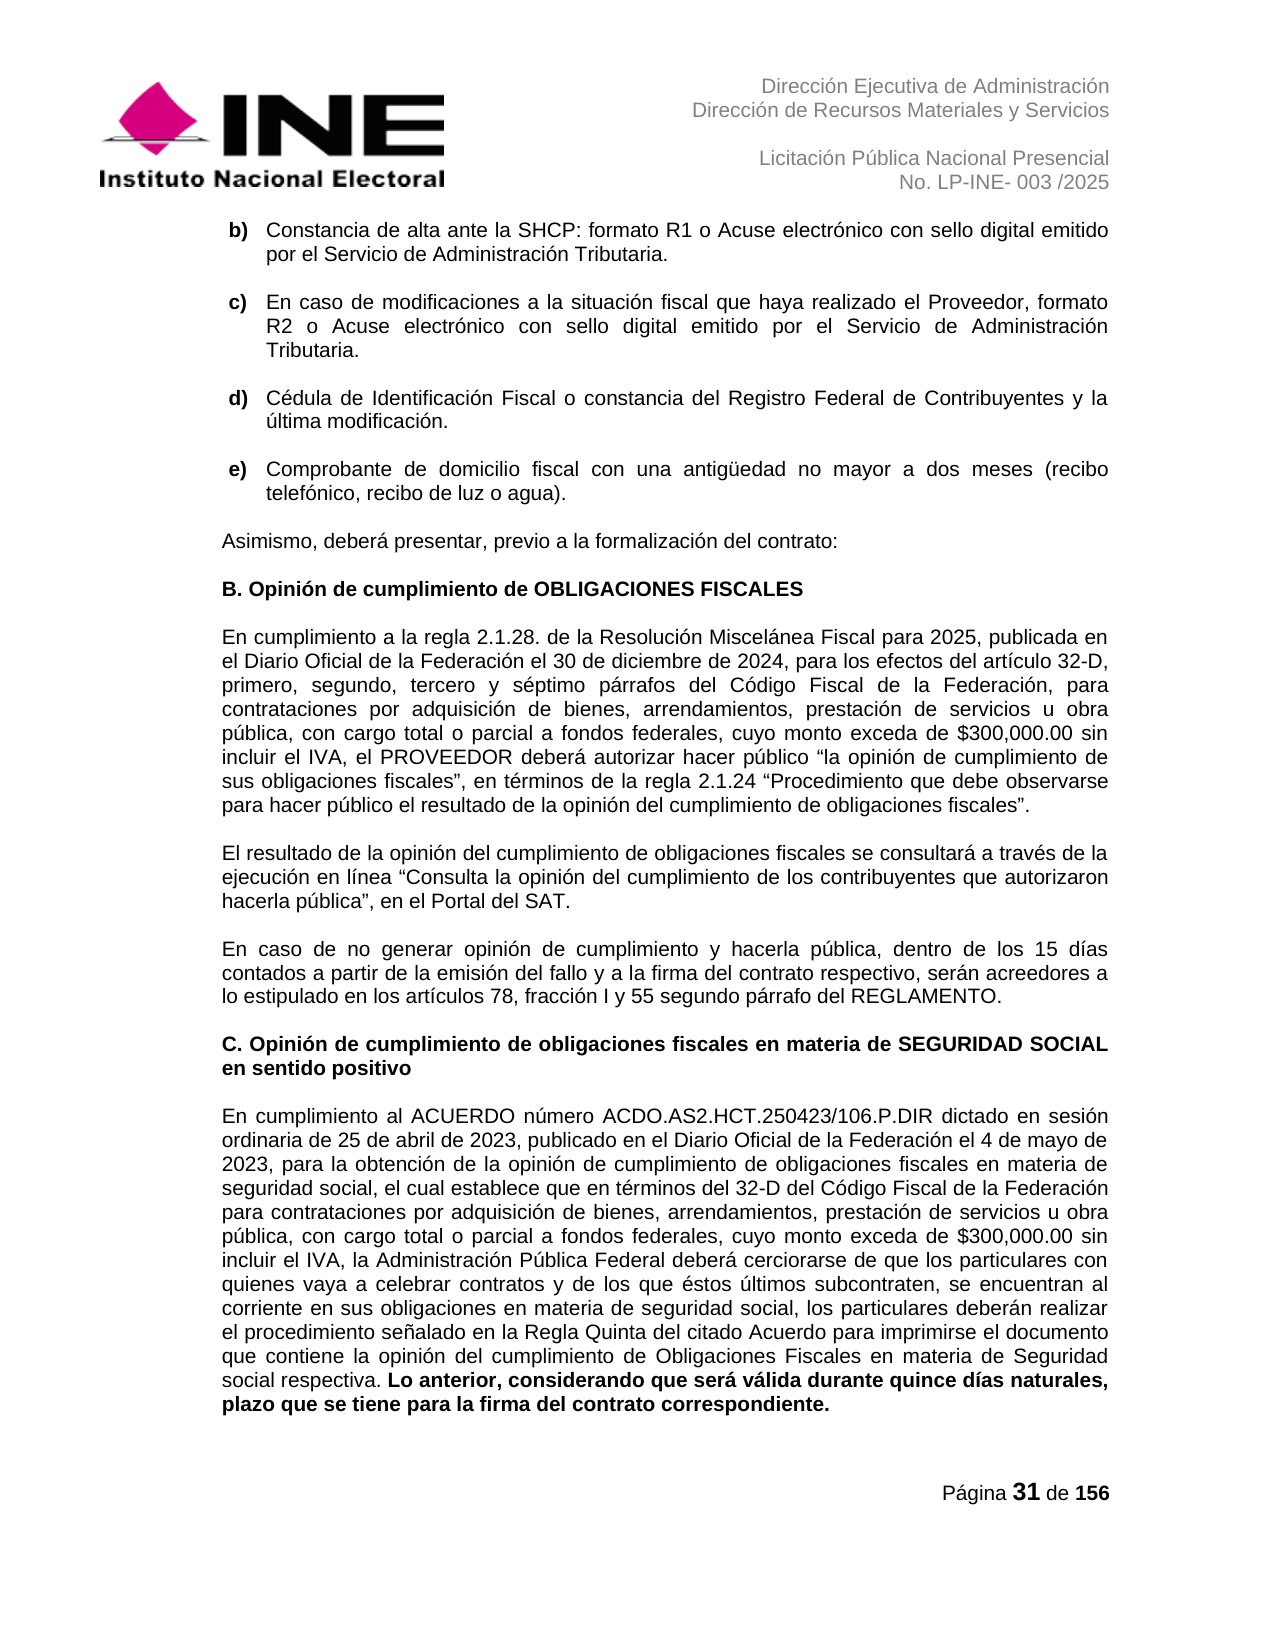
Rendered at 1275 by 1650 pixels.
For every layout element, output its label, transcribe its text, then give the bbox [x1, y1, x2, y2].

text En caso de no generar opinión de cumplimiento y hacerla pública, dentro de los 15 días contados a partir de la emisión del fallo y a la firma del contrato respectivo, serán acreedores a lo estipulado en los artículos 78, fracción I y 55 segundo párrafo del REGLAMENTO. [222, 936, 1109, 1008]
text Asimismo, deberá presentar, previo a la formalización del contrato: [222, 529, 1109, 553]
text En cumplimiento al ACUERDO número ACDO.AS2.HCT.250423/106.P.DIR dictado en sesión ordinaria de 25 de abril de 2023, publicado en el Diario Oficial de la Federación el 4 de mayo de 2023, para la obtención de la opinión de cumplimiento de obligaciones fiscales en materia de seguridad social, el cual establece que en términos del 32-D del Código Fiscal de la Federación para contrataciones por adquisición de bienes, arrendamientos, prestación de servicios u obra pública, con cargo total o parcial a fondos federales, cuyo monto exceda de $300,000.00 sin incluir el IVA, la Administración Pública Federal deberá cerciorarse de que los particulares con quienes vaya a celebrar contratos y de los que éstos últimos subcontraten, se encuentran al corriente en sus obligaciones en materia de seguridad social, los particulares deberán realizar el procedimiento señalado en la Regla Quinta del citado Acuerdo para imprimirse el documento que contiene la opinión del cumplimiento de Obligaciones Fiscales en materia de Seguridad social respectiva. Lo anterior, considerando que será válida durante quince días naturales, plazo que se tiene para la firma del contrato correspondiente. [222, 1104, 1109, 1416]
text B. Opinión de cumplimiento de OBLIGACIONES FISCALES [222, 577, 1109, 601]
text C. Opinión de cumplimiento de obligaciones fiscales en materia de SEGURIDAD SOCIAL en sentido positivo [222, 1032, 1109, 1080]
list Cédula de Identificación Fiscal o constancia del Registro Federal de Contribuyentes y la última modificación. [228, 385, 1109, 433]
picture [100, 82, 444, 187]
text En cumplimiento a la regla 2.1.28. de la Resolución Miscelánea Fiscal para 2025, publicada en el Diario Oficial de la Federación el 30 de diciembre de 2024, para los efectos del artículo 32-D, primero, segundo, tercero y séptimo párrafos del Código Fiscal de la Federación, para contrataciones por adquisición de bienes, arrendamientos, prestación de servicios u obra pública, con cargo total o parcial a fondos federales, cuyo monto exceda de $300,000.00 sin incluir el IVA, el PROVEEDOR deberá autorizar hacer público “la opinión de cumplimiento de sus obligaciones fiscales”, en términos de la regla 2.1.24 “Procedimiento que debe observarse para hacer público el resultado de la opinión del cumplimiento de obligaciones fiscales”. [222, 625, 1109, 817]
list Constancia de alta ante la SHCP: formato R1 o Acuse electrónico con sello digital emitido por el Servicio de Administración Tributaria. [228, 218, 1109, 266]
text El resultado de la opinión del cumplimiento de obligaciones fiscales se consultará a través de la ejecución en línea “Consulta la opinión del cumplimiento de los contribuyentes que autorizaron hacerla pública”, en el Portal del SAT. [222, 841, 1109, 912]
list Comprobante de domicilio fiscal con una antigüedad no mayor a dos meses (recibo telefónico, recibo de luz o agua). [228, 457, 1109, 505]
